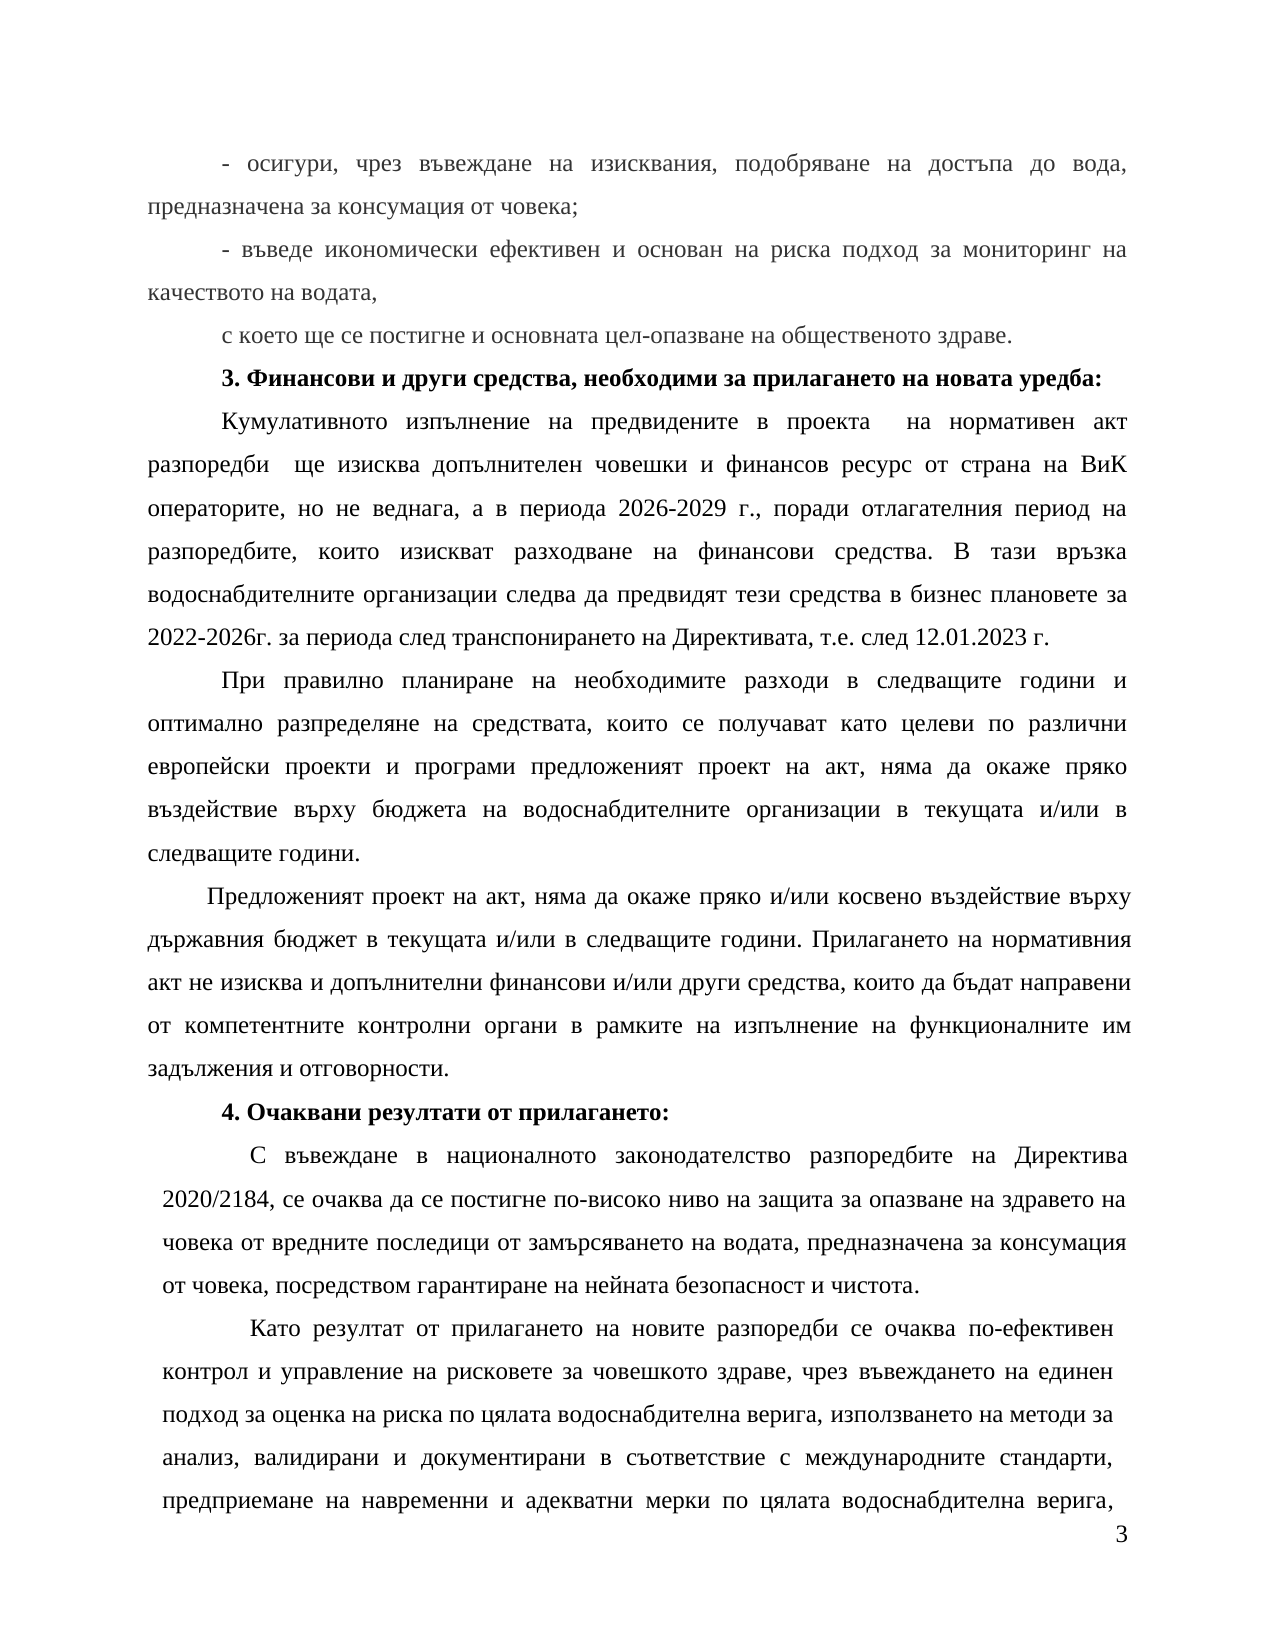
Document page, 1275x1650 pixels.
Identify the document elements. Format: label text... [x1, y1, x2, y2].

text При правилно планиране на необходимите разходи в следващите години и оптимално разпределяне на средствата, които се получават като целеви по различни европейски проекти и програми предложеният проект на акт, няма да окаже пряко въздействие върху бюджета на водоснабдителните организации в текущата и/или в следващите години. [147, 665, 1128, 866]
text Кумулативното изпълнение на предвидените в проекта на нормативен акт разпоредби ще изисква допълнителен човешки и финансов ресурс от страна на ВиК операторите, но не веднага, а в периода 2026-2029 г., поради отлагателния период на разпоредбите, които изискват разходване на финансови средства. В тази връзка водоснабдителните организации следва да предвидят тези средства в бизнес плановете за 2022-2026г. за периода след транспонирането на Директивата, т.е. след 12.01.2023 г. [147, 406, 1128, 651]
text С въвеждане в националното законодателство разпоредбите на Директива 2020/2184, се очаква да се постигне по-високо ниво на защита за опазване на здравето на човека от вредните последици от замърсяването на водата, предназначена за консумация от човека, посредством гарантиране на нейната безопасност и чистота. [162, 1141, 1128, 1299]
text Предложеният проект на акт, няма да окаже пряко и/или косвено въздействие върху държавния бюджет в текущата и/или в следващите години. Прилагането на нормативния акт не изисква и допълнителни финансови и/или други средства, които да бъдат направени от компетентните контролни органи в рамките на изпълнение на функционалните им задължения и отговорности. [147, 881, 1132, 1082]
text - въведе икономически ефективен и основан на риска подход за мониторинг на качеството на водата, [147, 234, 1128, 306]
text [162, 1313, 1113, 1514]
text с което ще се постигне и основната цел-опазване на общественото здраве. [147, 320, 1128, 349]
text 3. Финансови и други средства, необходими за прилагането на новата уредба: [147, 363, 1128, 392]
text - осигури, чрез въвеждане на изисквания, подобряване на достъпа до вода, предназначена за консумация от човека; [147, 148, 1128, 219]
text 4. Очаквани резултати от прилагането: [147, 1097, 1128, 1126]
